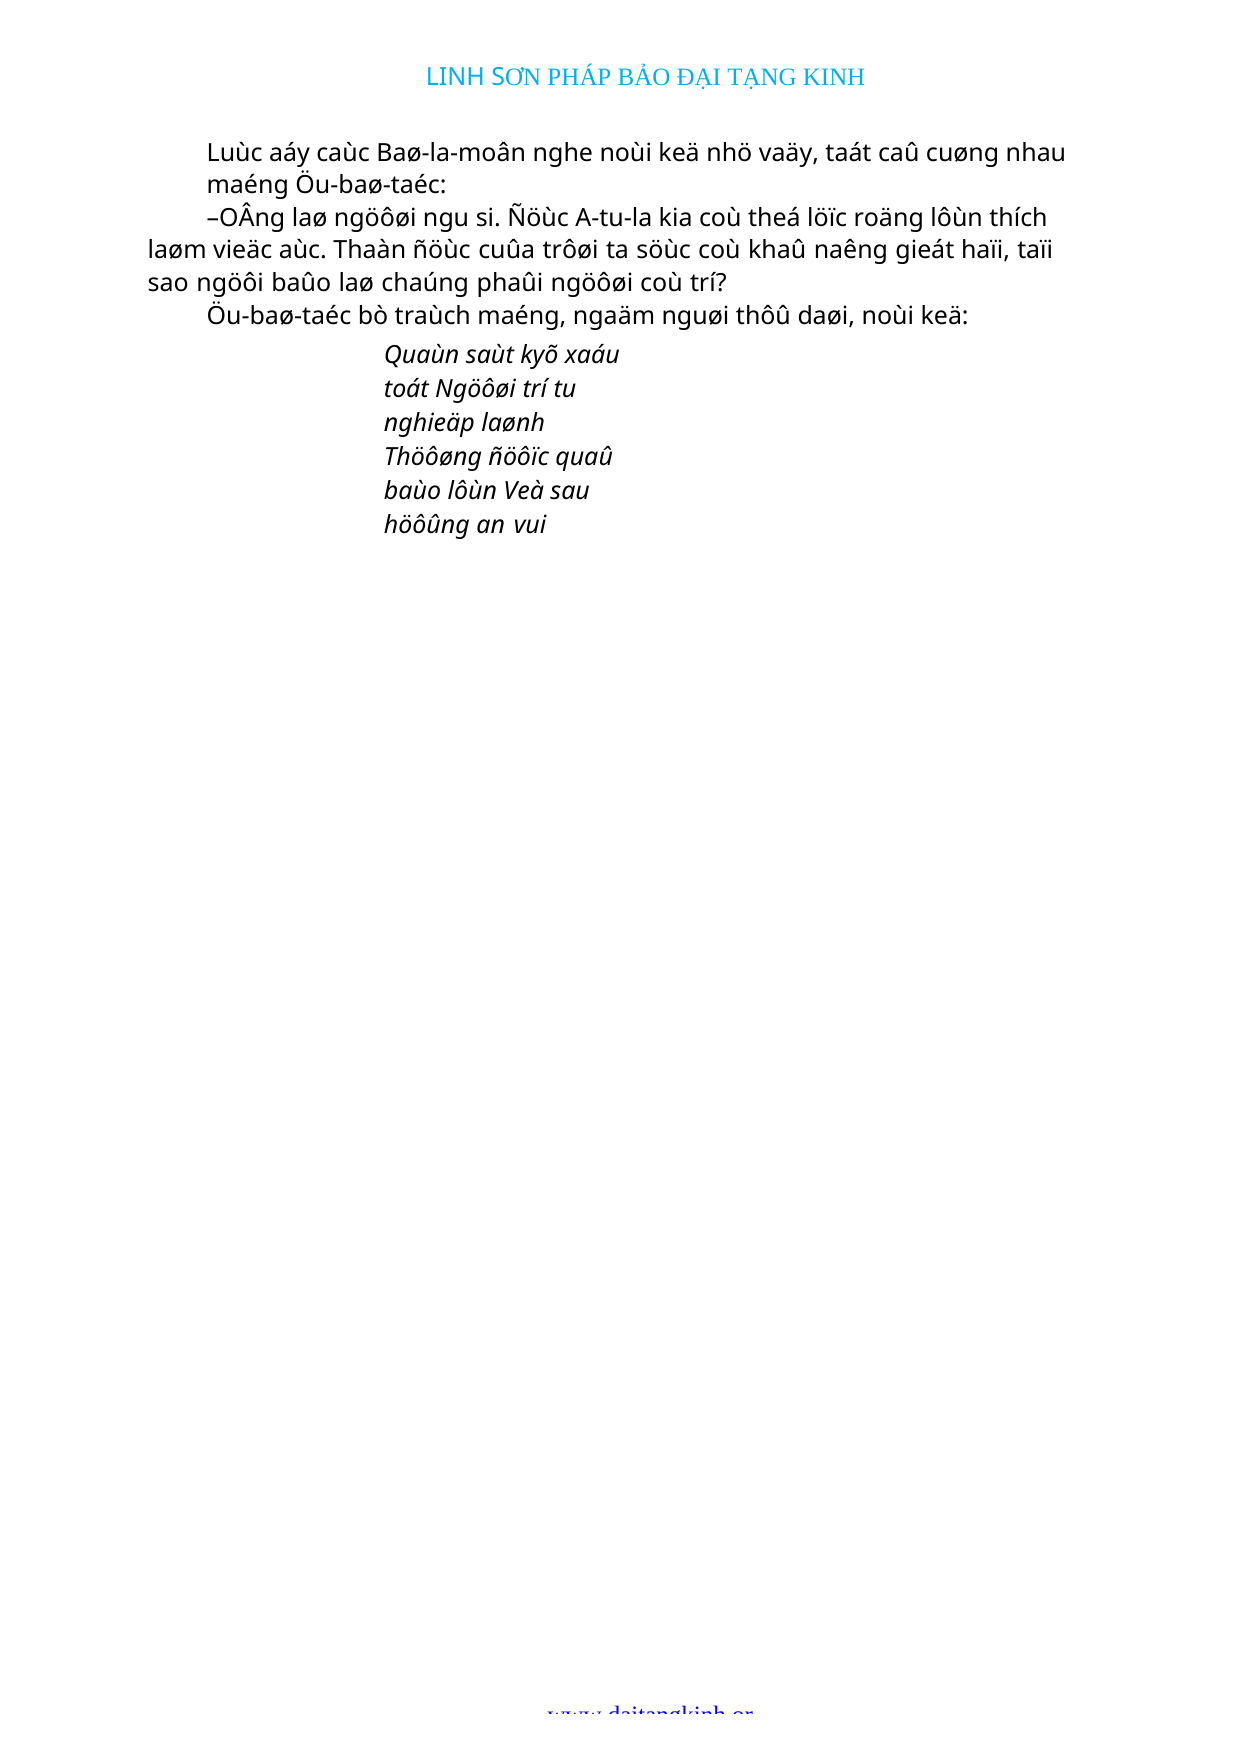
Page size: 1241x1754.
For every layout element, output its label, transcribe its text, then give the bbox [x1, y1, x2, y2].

text Öu-baø-taéc bò traùch maéng, ngaäm nguøi thôû daøi, noùi keä: [206, 298, 1105, 331]
text Luùc aáy caùc Baø-la-moân nghe noùi keä nhö vaäy, taát caû cuøng nhau maéng Öu-baø-taéc: [206, 135, 1105, 200]
text Quaùn saùt kyõ xaáu toát Ngöôøi trí tu nghieäp laønh Thöôøng ñöôïc quaû baùo lôùn Veà sau höôûng an vui [384, 336, 649, 541]
text –OÂng laø ngöôøi ngu si. Ñöùc A-tu-la kia coù theá löïc roäng lôùn thích laøm vieäc aùc. Thaàn ñöùc cuûa trôøi ta söùc coù khaû naêng gieát haïi, taïi sao ngöôi baûo laø chaúng phaûi ngöôøi coù trí? [147, 201, 1078, 298]
